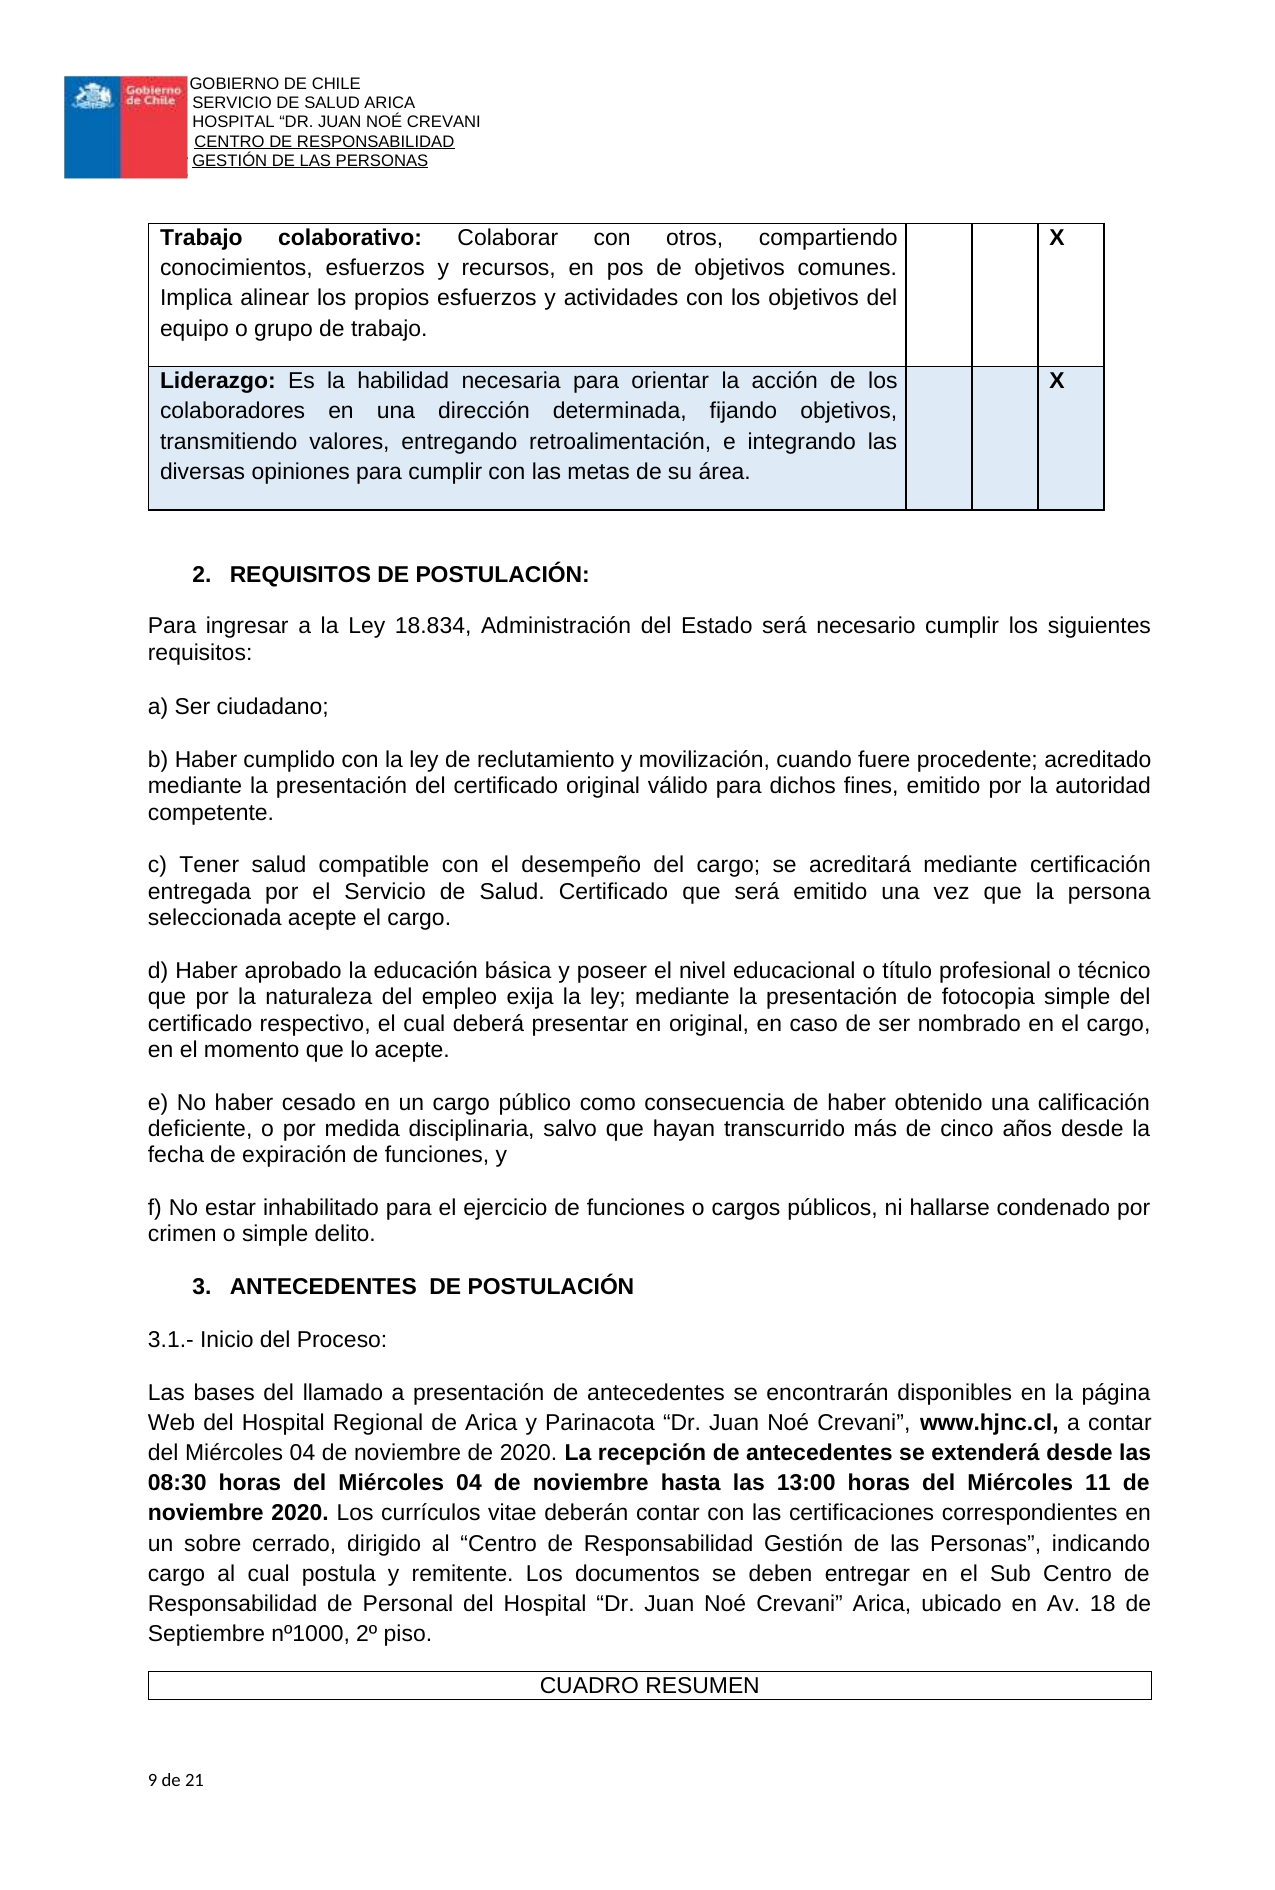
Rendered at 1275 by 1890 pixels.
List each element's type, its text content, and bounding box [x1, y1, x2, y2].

table_cell Liderazgo: Es la habilidad necesaria para orientar la acción de los colaboradores en una dirección determinada, fijando objetivos, transmitiendo valores, entregando retroalimentación, e integrando las diversas opiniones para cumplir con las metas de su área. [149, 367, 905, 509]
table_cell [907, 224, 971, 366]
text f) No estar inhabilitado para el ejercicio de funciones o cargos públicos, ni hallarse condenado por crimen o simple delito. [148, 1194, 1152, 1247]
text c) Tener salud compatible con el desempeño del cargo; se acreditará mediante certificación entregada por el Servicio de Salud. Certificado que será emitido una vez que la persona seleccionada acepte el cargo. [148, 851, 1152, 930]
text Las bases del llamado a presentación de antecedentes se encontrarán disponibles en la página Web del Hospital Regional de Arica y Parinacota “Dr. Juan Noé Crevani”, www.hjnc.cl, a contar del Miércoles 04 de noviembre de 2020. La recepción de antecedentes se extenderá desde las 08:30 horas del Miércoles 04 de noviembre hasta las 13:00 horas del Miércoles 11 de noviembre 2020. Los currículos vitae deberán contar con las certificaciones correspondientes en un sobre cerrado, dirigido al “Centro de Responsabilidad Gestión de las Personas”, indicando cargo al cual postula y remitente. Los documentos se deben entregar en el Sub Centro de Responsabilidad de Personal del Hospital “Dr. Juan Noé Crevani” Arica, ubicado en Av. 18 de Septiembre nº1000, 2º piso. [148, 1378, 1152, 1646]
table_cell [907, 367, 971, 509]
text d) Haber aprobado la educación básica y poseer el nivel educacional o título profesional o técnico que por la naturaleza del empleo exija la ley; mediante la presentación de fotocopia simple del certificado respectivo, el cual deberá presentar en original, en caso de ser nombrado en el cargo, en el momento que lo acepte. [148, 957, 1152, 1062]
text Para ingresar a 18.834, Administración del Estado será necesario cumplir los siguientes requisitos: [148, 612, 1152, 665]
table_cell [973, 367, 1037, 509]
text a) Ser ciudadano; [148, 693, 1152, 719]
text e) No haber cesado en un cargo público como consecuencia de haber obtenido una calificación deficiente, o por medida disciplinaria, salvo que hayan transcurrido más de cinco años desde la fecha de expiración de funciones, y [148, 1088, 1152, 1168]
text 3.1.- Inicio del Proceso: [148, 1326, 1152, 1352]
list REQUISITOS DE POSTULACIÓN: [192, 561, 1152, 588]
table_cell [973, 224, 1037, 366]
picture [63, 75, 188, 180]
table_header CUADRO RESUMEN [149, 1672, 1151, 1699]
table_cell X [1039, 367, 1103, 509]
text b) Haber cumplido con la ley de reclutamiento y movilización, cuando fuere procedente; acreditado mediante la presentación del certificado original válido para dichos fines, emitido por la autoridad competente. [148, 746, 1152, 825]
table_cell Trabajo colaborativo: Colaborar con otros, compartiendo conocimientos, esfuerzos y recursos, en pos de objetivos comunes. Implica alinear los propios esfuerzos y actividades con los objetivos del equipo o grupo de trabajo. [149, 224, 905, 366]
list ANTECEDENTES DE POSTULACIÓN [192, 1273, 1152, 1299]
table_cell X [1039, 224, 1103, 366]
